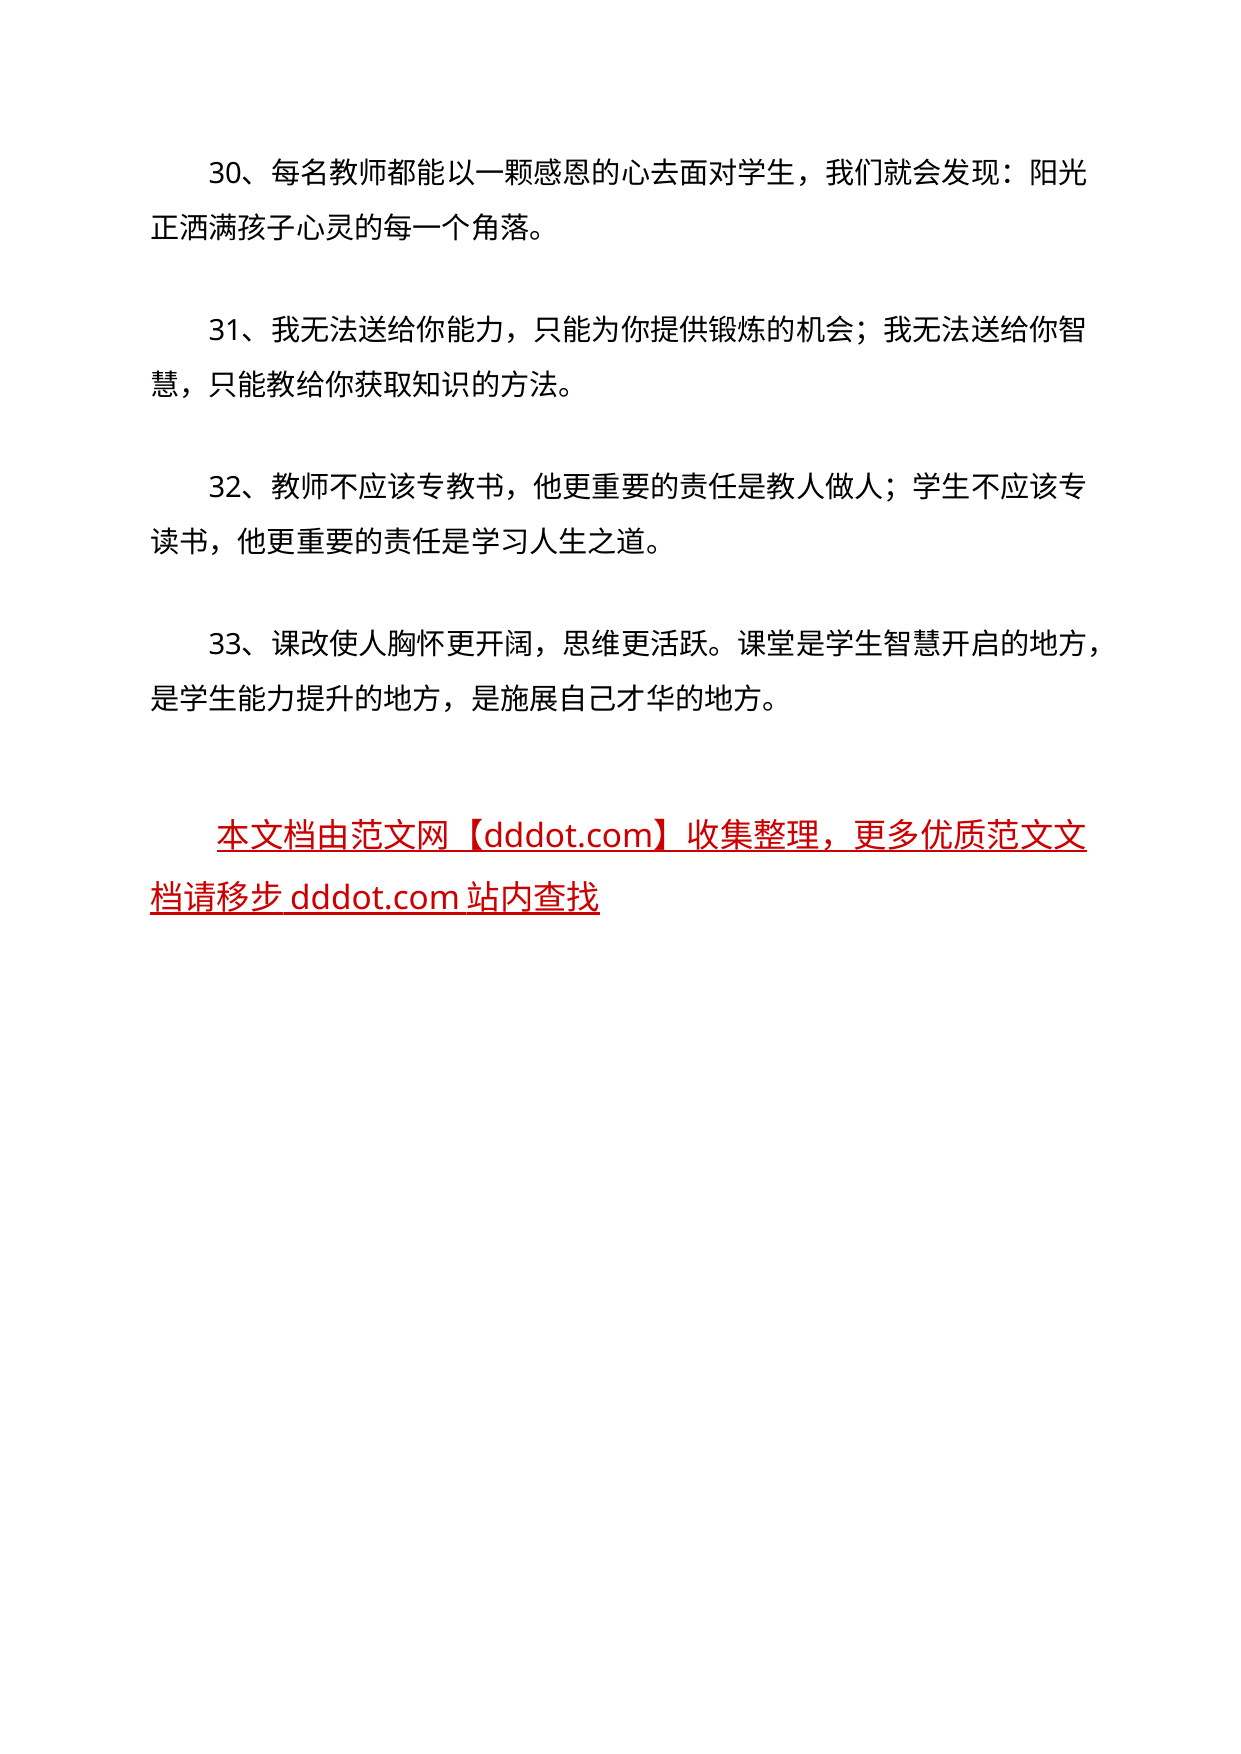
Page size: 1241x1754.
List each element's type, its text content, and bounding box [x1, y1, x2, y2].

text 31、我无法送给你能力，只能为你提供锻炼的机会；我无法送给你智慧，只能教给你获取知识的方法。 [150, 307, 1090, 404]
text 32、教师不应该专教书，他更重要的责任是教人做人；学生不应该专读书，他更重要的责任是学习人生之道。 [150, 463, 1090, 561]
text 30、每名教师都能以一颗感恩的心去面对学生，我们就会发现：阳光正洒满孩子心灵的每一个角落。 [150, 150, 1090, 247]
text 本文档由范文网【dddot.com】收集整理，更多优质范文文档请移步dddot.com站内查找 [150, 808, 1090, 919]
text 33、课改使人胸怀更开阔，思维更活跃。课堂是学生智慧开启的地方，是学生能力提升的地方，是施展自己才华的地方。 [150, 620, 1090, 718]
